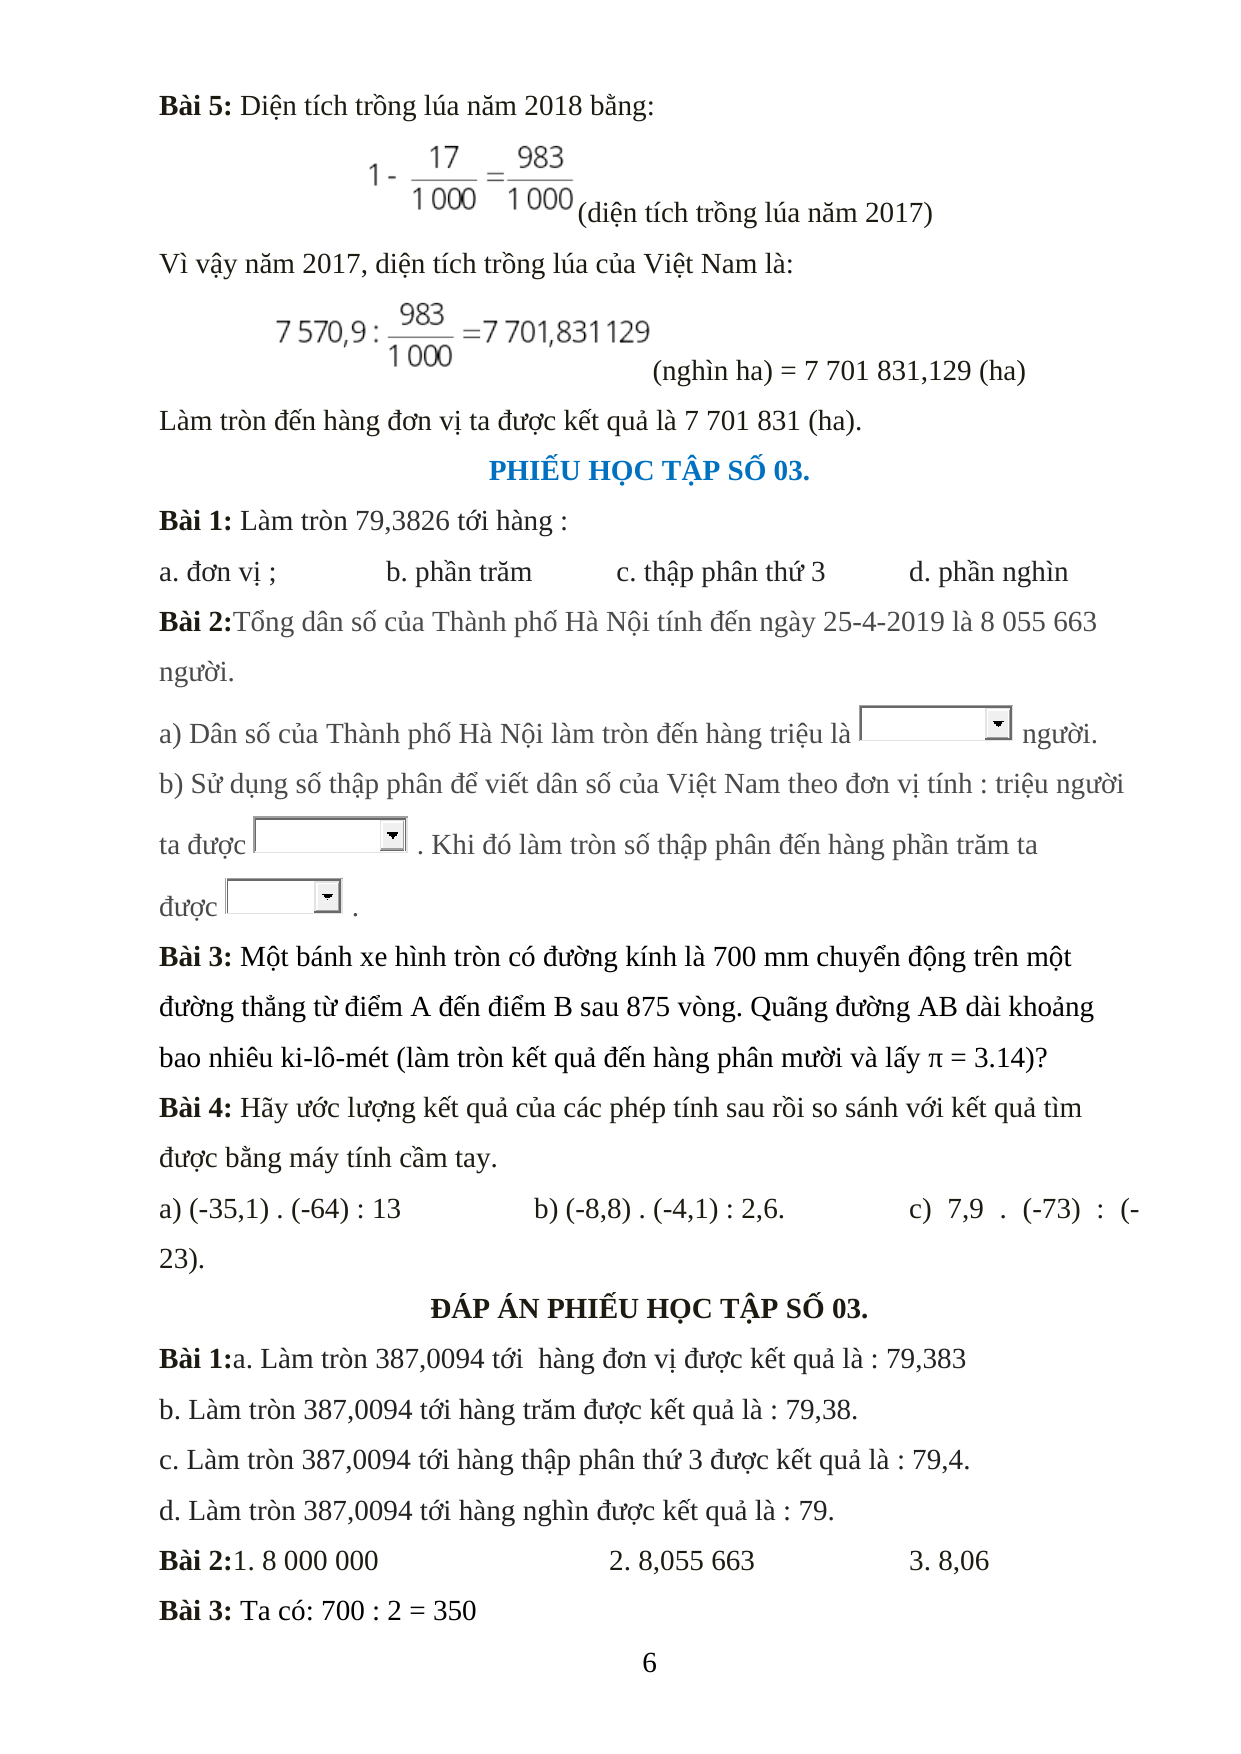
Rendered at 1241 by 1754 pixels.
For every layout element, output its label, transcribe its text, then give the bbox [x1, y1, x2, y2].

text Vì vậy năm 2017, diện tích trồng lúa của Việt Nam là: [159, 246, 1140, 279]
text Bài 2:1. 8 000 000 2. 8,055 663 3. 8,06 [159, 1543, 1140, 1576]
text c. Làm tròn 387,0094 tới hàng thập phân thứ 3 được kết quả là : 79,4. [159, 1442, 1140, 1476]
text Bài 4: Hãy ước lượng kết quả của các phép tính sau rồi so sánh với kết quả tìm được bằng máy tính cầm tay. [159, 1090, 1140, 1174]
text Bài 3: Một bánh xe hình tròn có đường kính là 700 mm chuyển động trên một đường thẳng từ điểm A đến điểm B sau 875 vòng. Quãng đường AB dài khoảng bao nhiêu ki-lô-mét (làm tròn kết quả đến hàng phân mười và lấy π = 3.14)? [159, 939, 1140, 1073]
text Bài 1:a. Làm tròn 387,0094 tới hàng đơn vị được kết quả là : 79,383 [159, 1342, 1140, 1375]
text a) (-35,1) . (-64) : 13 b) (-8,8) . (-4,1) : 2,6. c) 7,9 . (-73) : (-23). [159, 1191, 1140, 1274]
text Bài 5: Diện tích trồng lúa năm 2018 bằng: [159, 88, 1140, 122]
text a. đơn vị ; b. phần trăm c. thập phân thứ 3 d. phần nghìn [159, 554, 1140, 587]
text Bài 3: Ta có: 700 : 2 = 350 [159, 1593, 1140, 1627]
text PHIẾU HỌC TẬP SỐ 03. [159, 453, 1140, 487]
text (nghìn ha) = 7 701 831,129 (ha) [159, 296, 1140, 386]
text Bài 1: Làm tròn 79,3826 tới hàng : [159, 503, 1140, 537]
text b) Sử dụng số thập phân để viết dân số của Việt Nam theo đơn vị tính : triệu người ta được . Khi đó làm tròn số thập phân đến hàng phần trăm ta được . [159, 766, 1140, 922]
text d. Làm tròn 387,0094 tới hàng nghìn được kết quả là : 79. [159, 1493, 1140, 1526]
text (diện tích trồng lúa năm 2017) [159, 139, 1140, 229]
text ĐÁP ÁN PHIẾU HỌC TẬP SỐ 03. [159, 1291, 1140, 1325]
text a) Dân số của Thành phố Hà Nội làm tròn đến hàng triệu là người. [159, 705, 1140, 749]
text b. Làm tròn 387,0094 tới hàng trăm được kết quả là : 79,38. [159, 1392, 1140, 1426]
text Làm tròn đến hàng đơn vị ta được kết quả là 7 701 831 (ha). [159, 403, 1140, 436]
text Bài 2:Tổng dân số của Thành phố Hà Nội tính đến ngày 25-4-2019 là 8 055 663 người. [159, 604, 1140, 688]
